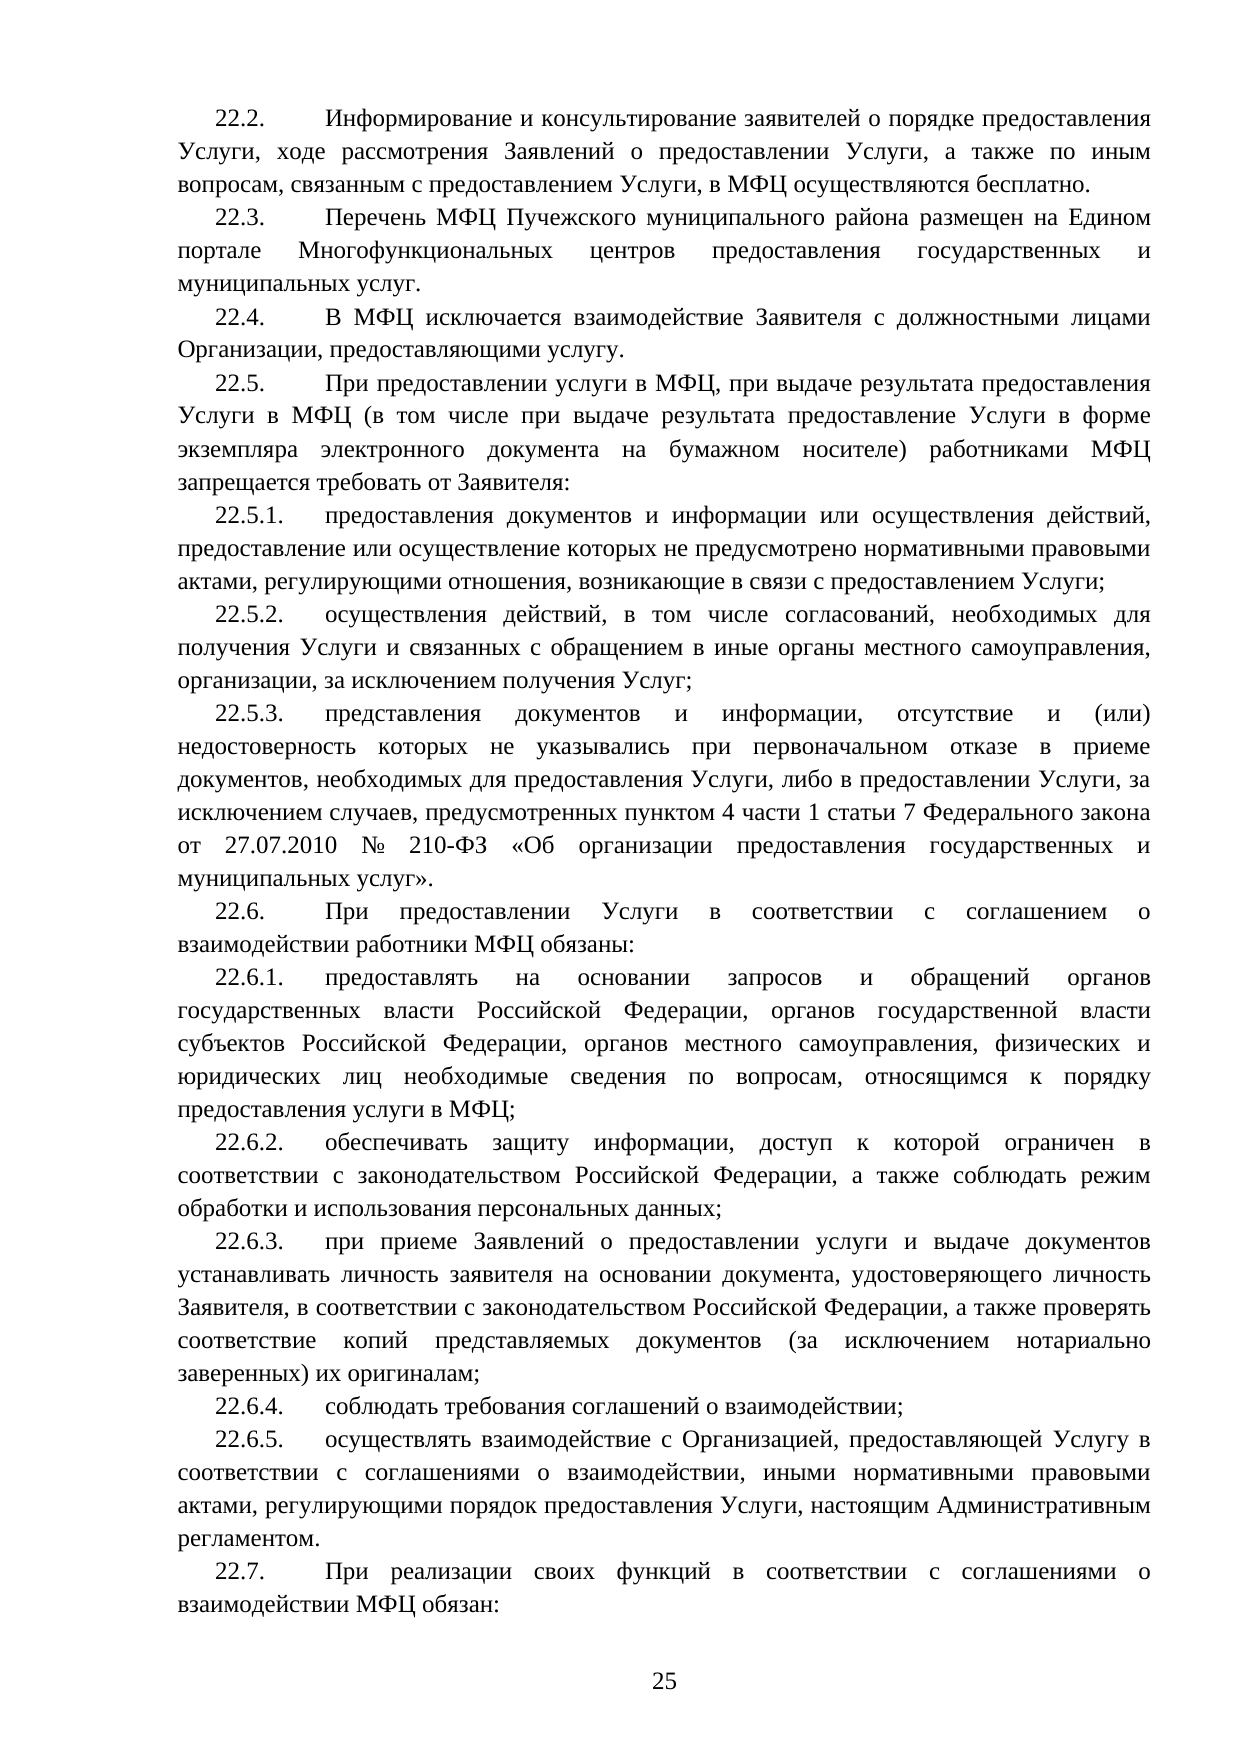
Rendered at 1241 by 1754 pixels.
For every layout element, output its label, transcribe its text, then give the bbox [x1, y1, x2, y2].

list При предоставлении Услуги в соответствии с соглашением о взаимодействии работники МФЦ обязаны: [177, 896, 1152, 958]
list осуществлять взаимодействие с Организацией, предоставляющей Услугу в соответствии с соглашениями о взаимодействии, иными нормативными правовыми актами, регулирующими порядок предоставления Услуги, настоящим Административным регламентом. [177, 1424, 1152, 1552]
list При реализации своих функций в соответствии с соглашениями о взаимодействии МФЦ обязан: [177, 1556, 1152, 1618]
list Перечень МФЦ Пучежского муниципального района размещен на Едином портале Многофункциональных центров предоставления государственных и муниципальных услуг. [177, 202, 1152, 297]
list при приеме Заявлений о предоставлении услуги и выдаче документов устанавливать личность заявителя на основании документа, удостоверяющего личность Заявителя, в соответствии с законодательством Российской Федерации, а также проверять соответствие копий представляемых документов (за исключением нотариально заверенных) их оригиналам; [177, 1226, 1152, 1387]
list представления документов и информации, отсутствие и (или) недостоверность которых не указывались при первоначальном отказе в приеме документов, необходимых для предоставления Услуги, либо в предоставлении Услуги, за исключением случаев, предусмотренных пунктом 4 части 1 статьи 7 Федерального закона от 27.07.2010 № 210-ФЗ «Об организации предоставления государственных и муниципальных услуг». [177, 698, 1152, 892]
list соблюдать требования соглашений о взаимодействии; [177, 1391, 1152, 1420]
list Информирование и консультирование заявителей о порядке предоставления Услуги, ходе рассмотрения Заявлений о предоставлении Услуги, а также по иным вопросам, связанным с предоставлением Услуги, в МФЦ осуществляются бесплатно. [177, 103, 1152, 198]
list предоставления документов и информации или осуществления действий, предоставление или осуществление которых не предусмотрено нормативными правовыми актами, регулирующими отношения, возникающие в связи с предоставлением Услуги; [177, 500, 1152, 594]
list предоставлять на основании запросов и обращений органов государственных власти Российской Федерации, органов государственной власти субъектов Российской Федерации, органов местного самоуправления, физических и юридических лиц необходимые сведения по вопросам, относящимся к порядку предоставления услуги в МФЦ; [177, 962, 1152, 1123]
list В МФЦ исключается взаимодействие Заявителя с должностными лицами Организации, предоставляющими услугу. [177, 302, 1152, 363]
list осуществления действий, в том числе согласований, необходимых для получения Услуги и связанных с обращением в иные органы местного самоуправления, организации, за исключением получения Услуг; [177, 599, 1152, 693]
list При предоставлении услуги в МФЦ, при выдаче результата предоставления Услуги в МФЦ (в том числе при выдаче результата предоставление Услуги в форме экземпляра электронного документа на бумажном носителе) работниками МФЦ запрещается требовать от Заявителя: [177, 368, 1152, 495]
list обеспечивать защиту информации, доступ к которой ограничен в соответствии с законодательством Российской Федерации, а также соблюдать режим обработки и использования персональных данных; [177, 1127, 1152, 1222]
